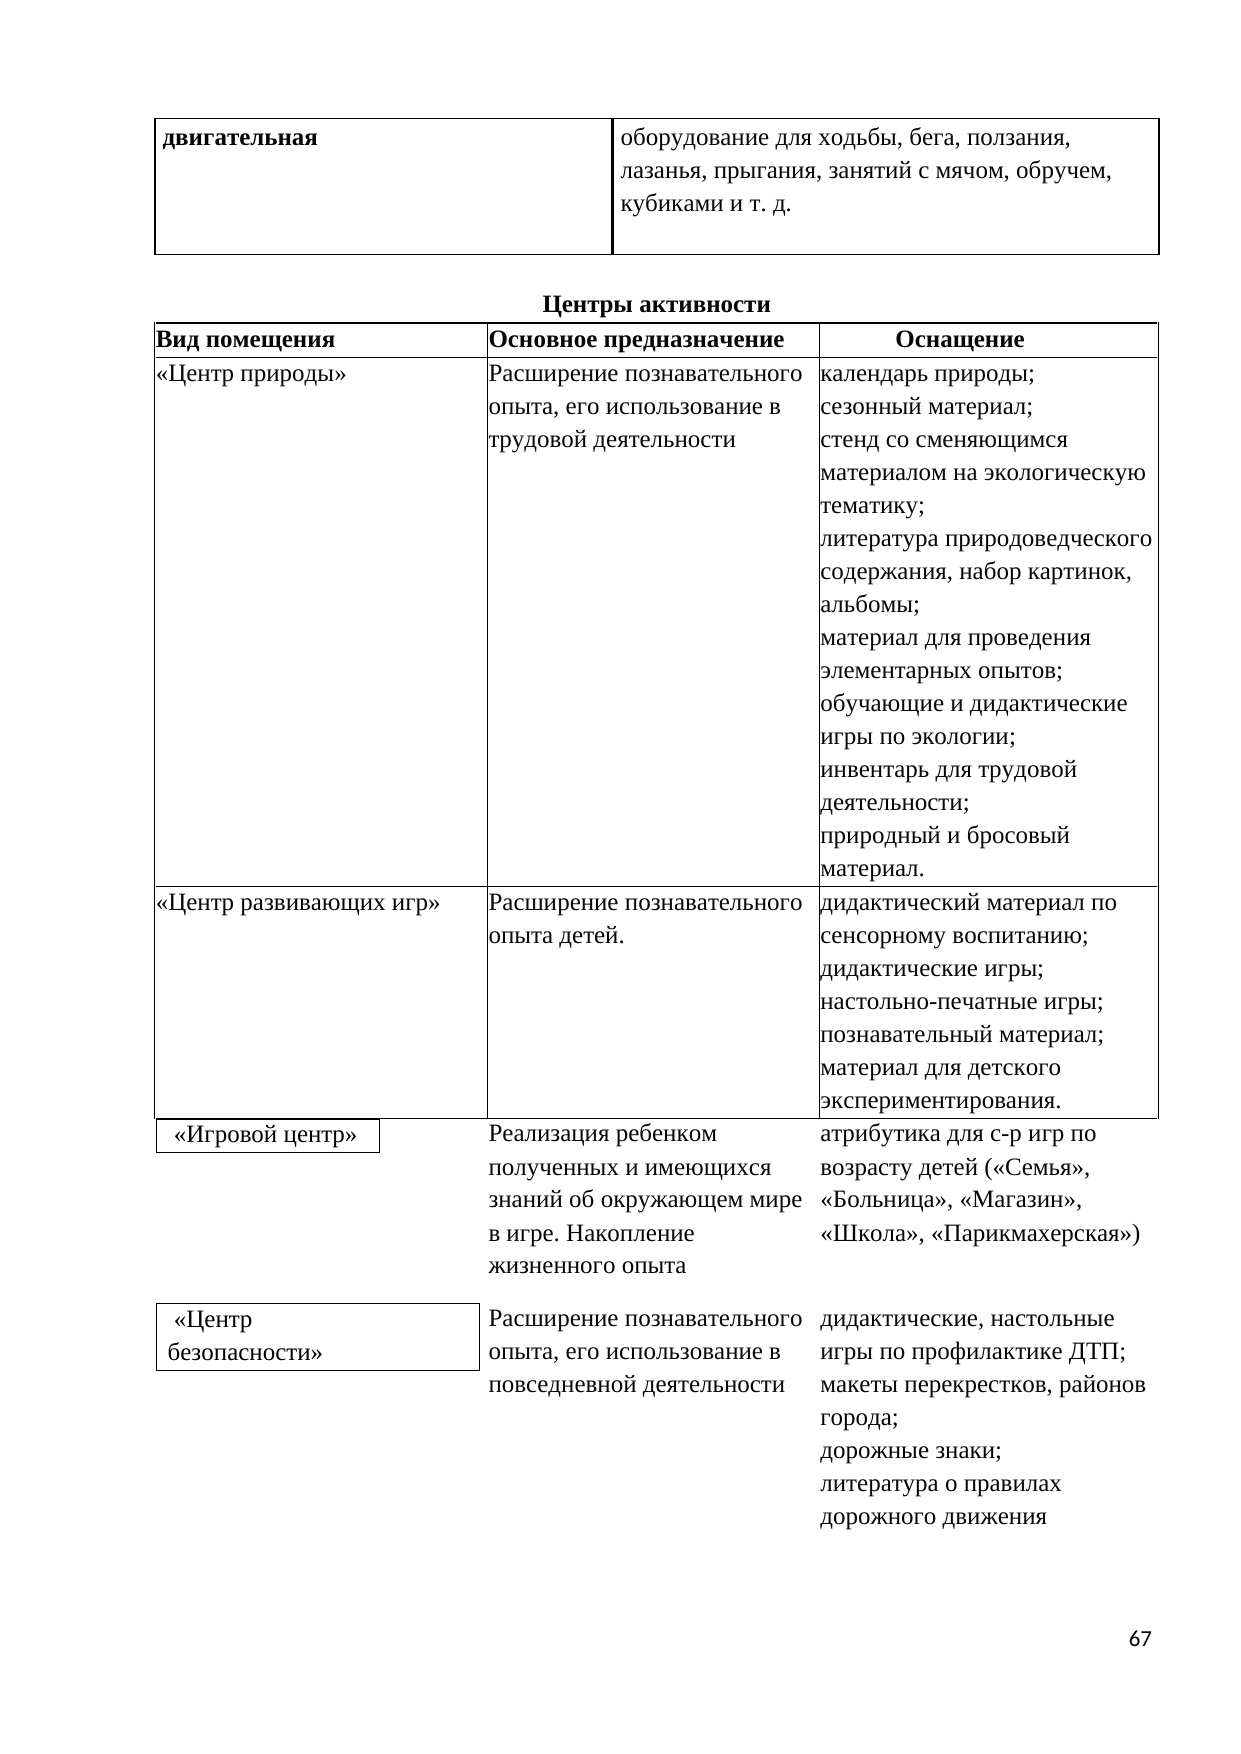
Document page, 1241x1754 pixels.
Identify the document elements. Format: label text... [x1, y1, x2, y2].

table_cell дидактические, настольные игры по профилактике ДТП; макеты перекрестков, районов города; дорожные знаки; литература о правилах дорожного движения [819, 1303, 1159, 1534]
table_cell Расширение познавательного опыта, его использование в трудовой деятельности [488, 358, 819, 886]
table_cell [155, 1303, 487, 1534]
table_cell Вид помещения [155, 322, 487, 357]
table_cell Реализация ребенком полученных и имеющихся знаний об окружающем мире в игре. Накопление жизненного опыта [487, 1119, 819, 1303]
table_cell оборудование для ходьбы, бега, ползания, лазанья, прыгания, занятий с мячом, обручем, кубиками и т. д. [614, 119, 1158, 254]
table_cell Оснащение [820, 322, 1158, 357]
table_cell дидактический материал по сенсорному воспитанию; дидактические игры; настольно-печатные игры; познавательный материал; материал для детского экспериментирования. [820, 886, 1158, 1117]
table_cell двигательная [156, 119, 611, 254]
table_cell атрибутика для с-р игр по возрасту детей («Семья», «Больница», «Магазин», «Школа», «Парикмахерская») [819, 1118, 1159, 1303]
table_cell [155, 1119, 487, 1303]
table_cell Расширение познавательного опыта детей. [488, 887, 819, 1117]
table_cell Основное предназначение [488, 324, 819, 357]
table_cell «Центр природы» [155, 357, 487, 886]
table_cell «Центр развивающих игр» [155, 886, 487, 1117]
table_cell Центры активности [155, 255, 1159, 322]
table_cell Расширение познавательного опыта, его использование в повседневной деятельности [487, 1303, 819, 1534]
table_cell календарь природы; сезонный материал; стенд со сменяющимся материалом на экологическую тематику; литература природоведческого содержания, набор картинок, альбомы; материал для проведения элементарных опытов; обучающие и дидактические игры по экологии; инвентарь для трудовой деятельности; природный и бросовый материал. [820, 357, 1158, 886]
